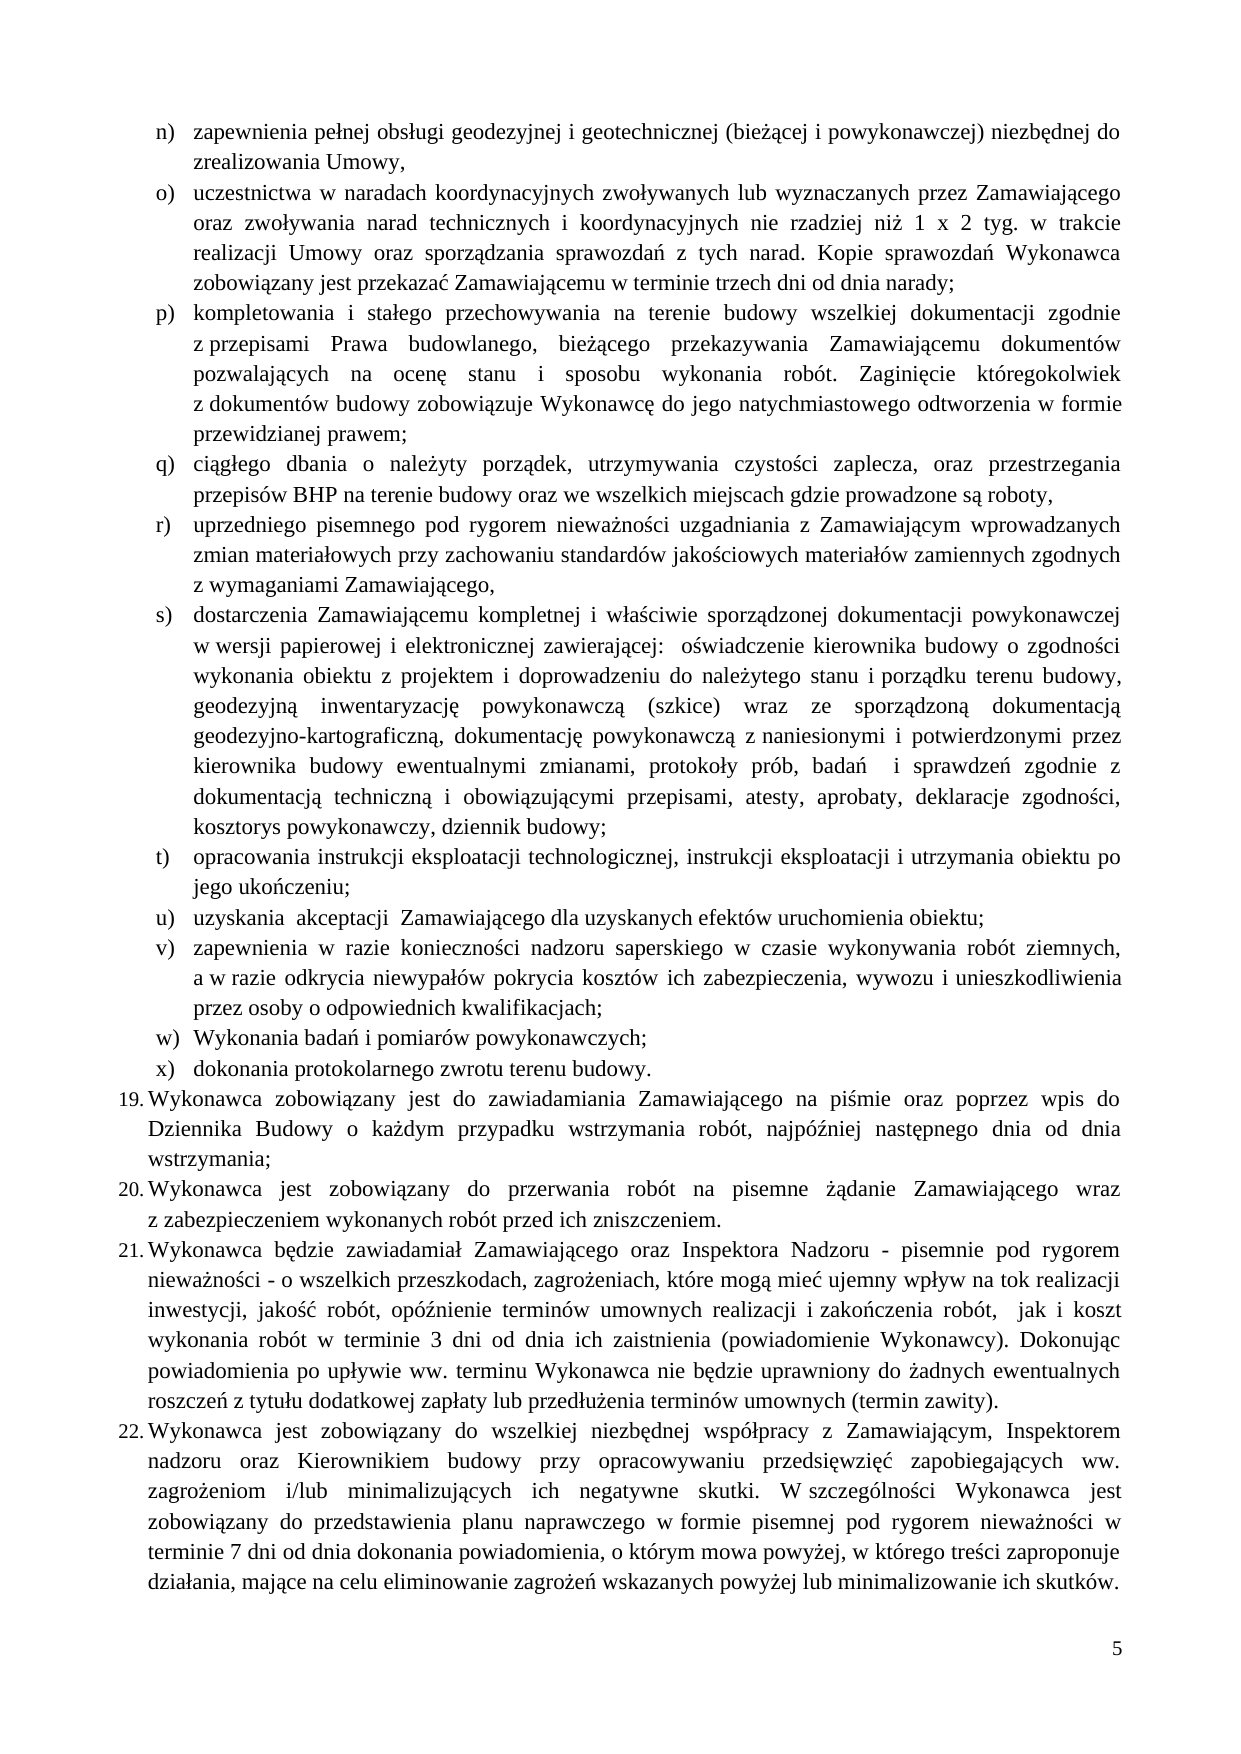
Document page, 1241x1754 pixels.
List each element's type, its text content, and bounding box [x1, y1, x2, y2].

list uczestnictwa w naradach koordynacyjnych zwoływanych lub wyznaczanych przez Zamawiającego oraz zwoływania narad technicznych i koordynacyjnych nie rzadziej niż 1 x 2 tyg. w trakcie realizacji Umowy oraz sporządzania sprawozdań z tych narad. Kopie sprawozdań Wykonawca zobowiązany jest przekazać Zamawiającemu w terminie trzech dni od dnia narady; [156, 178, 1122, 296]
list Wykonania badań i pomiarów powykonawczych; [156, 1024, 1122, 1051]
list zapewnienia w razie konieczności nadzoru saperskiego w czasie wykonywania robót ziemnych, a w razie odkrycia niewypałów pokrycia kosztów ich zabezpieczenia, wywozu i unieszkodliwienia przez osoby o odpowiednich kwalifikacjach; [156, 934, 1122, 1021]
list uprzedniego pisemnego pod rygorem nieważności uzgadniania z Zamawiającym wprowadzanych zmian materiałowych przy zachowaniu standardów jakościowych materiałów zamiennych zgodnych z wymaganiami Zamawiającego, [156, 511, 1122, 598]
list Wykonawca zobowiązany jest do zawiadamiania Zamawiającego na piśmie oraz poprzez wpis do Dziennika Budowy o każdym przypadku wstrzymania robót, najpóźniej następnego dnia od dnia wstrzymania; [118, 1085, 1122, 1172]
list uzyskania akceptacji Zamawiającego dla uzyskanych efektów uruchomienia obiektu; [156, 903, 1122, 930]
list Wykonawca jest zobowiązany do wszelkiej niezbędnej współpracy z Zamawiającym, Inspektorem nadzoru oraz Kierownikiem budowy przy opracowywaniu przedsięwzięć zapobiegających ww. zagrożeniom i/lub minimalizujących ich negatywne skutki. W szczególności Wykonawca jest zobowiązany do przedstawienia planu naprawczego w formie pisemnej pod rygorem nieważności w terminie 7 dni od dnia dokonania powiadomienia, o którym mowa powyżej, w którego treści zaproponuje działania, mające na celu eliminowanie zagrożeń wskazanych powyżej lub minimalizowanie ich skutków. [118, 1417, 1122, 1594]
list Wykonawca będzie zawiadamiał Zamawiającego oraz Inspektora Nadzoru - pisemnie pod rygorem nieważności - o wszelkich przeszkodach, zagrożeniach, które mogą mieć ujemny wpływ na tok realizacji inwestycji, jakość robót, opóźnienie terminów umownych realizacji i zakończenia robót, jak i koszt wykonania robót w terminie 3 dni od dnia ich zaistnienia (powiadomienie Wykonawcy). Dokonując powiadomienia po upływie ww. terminu Wykonawca nie będzie uprawniony do żadnych ewentualnych roszczeń z tytułu dodatkowej zapłaty lub przedłużenia terminów umownych (termin zawity). [118, 1236, 1122, 1413]
list dokonania protokolarnego zwrotu terenu budowy. [156, 1054, 1122, 1081]
list ciągłego dbania o należyty porządek, utrzymywania czystości zaplecza, oraz przestrzegania przepisów BHP na terenie budowy oraz we wszelkich miejscach gdzie prowadzone są roboty, [156, 450, 1122, 507]
list kompletowania i stałego przechowywania na terenie budowy wszelkiej dokumentacji zgodnie z przepisami Prawa budowlanego, bieżącego przekazywania Zamawiającemu dokumentów pozwalających na ocenę stanu i sposobu wykonania robót. Zaginięcie któregokolwiek z dokumentów budowy zobowiązuje Wykonawcę do jego natychmiastowego odtworzenia w formie przewidzianej prawem; [156, 299, 1122, 447]
list zapewnienia pełnej obsługi geodezyjnej i geotechnicznej (bieżącej i powykonawczej) niezbędnej do zrealizowania Umowy, [156, 118, 1122, 175]
list dostarczenia Zamawiającemu kompletnej i właściwie sporządzonej dokumentacji powykonawczej w wersji papierowej i elektronicznej zawierającej: oświadczenie kierownika budowy o zgodności wykonania obiektu z projektem i doprowadzeniu do należytego stanu i porządku terenu budowy, geodezyjną inwentaryzację powykonawczą (szkice) wraz ze sporządzoną dokumentacją geodezyjno-kartograficzną, dokumentację powykonawczą z naniesionymi i potwierdzonymi przez kierownika budowy ewentualnymi zmianami, protokoły prób, badań i sprawdzeń zgodnie z dokumentacją techniczną i obowiązującymi przepisami, atesty, aprobaty, deklaracje zgodności, kosztorys powykonawczy, dziennik budowy; [156, 601, 1122, 839]
list Wykonawca jest zobowiązany do przerwania robót na pisemne żądanie Zamawiającego wraz z zabezpieczeniem wykonanych robót przed ich zniszczeniem. [118, 1175, 1122, 1232]
list opracowania instrukcji eksploatacji technologicznej, instrukcji eksploatacji i utrzymania obiektu po jego ukończeniu; [156, 843, 1122, 900]
